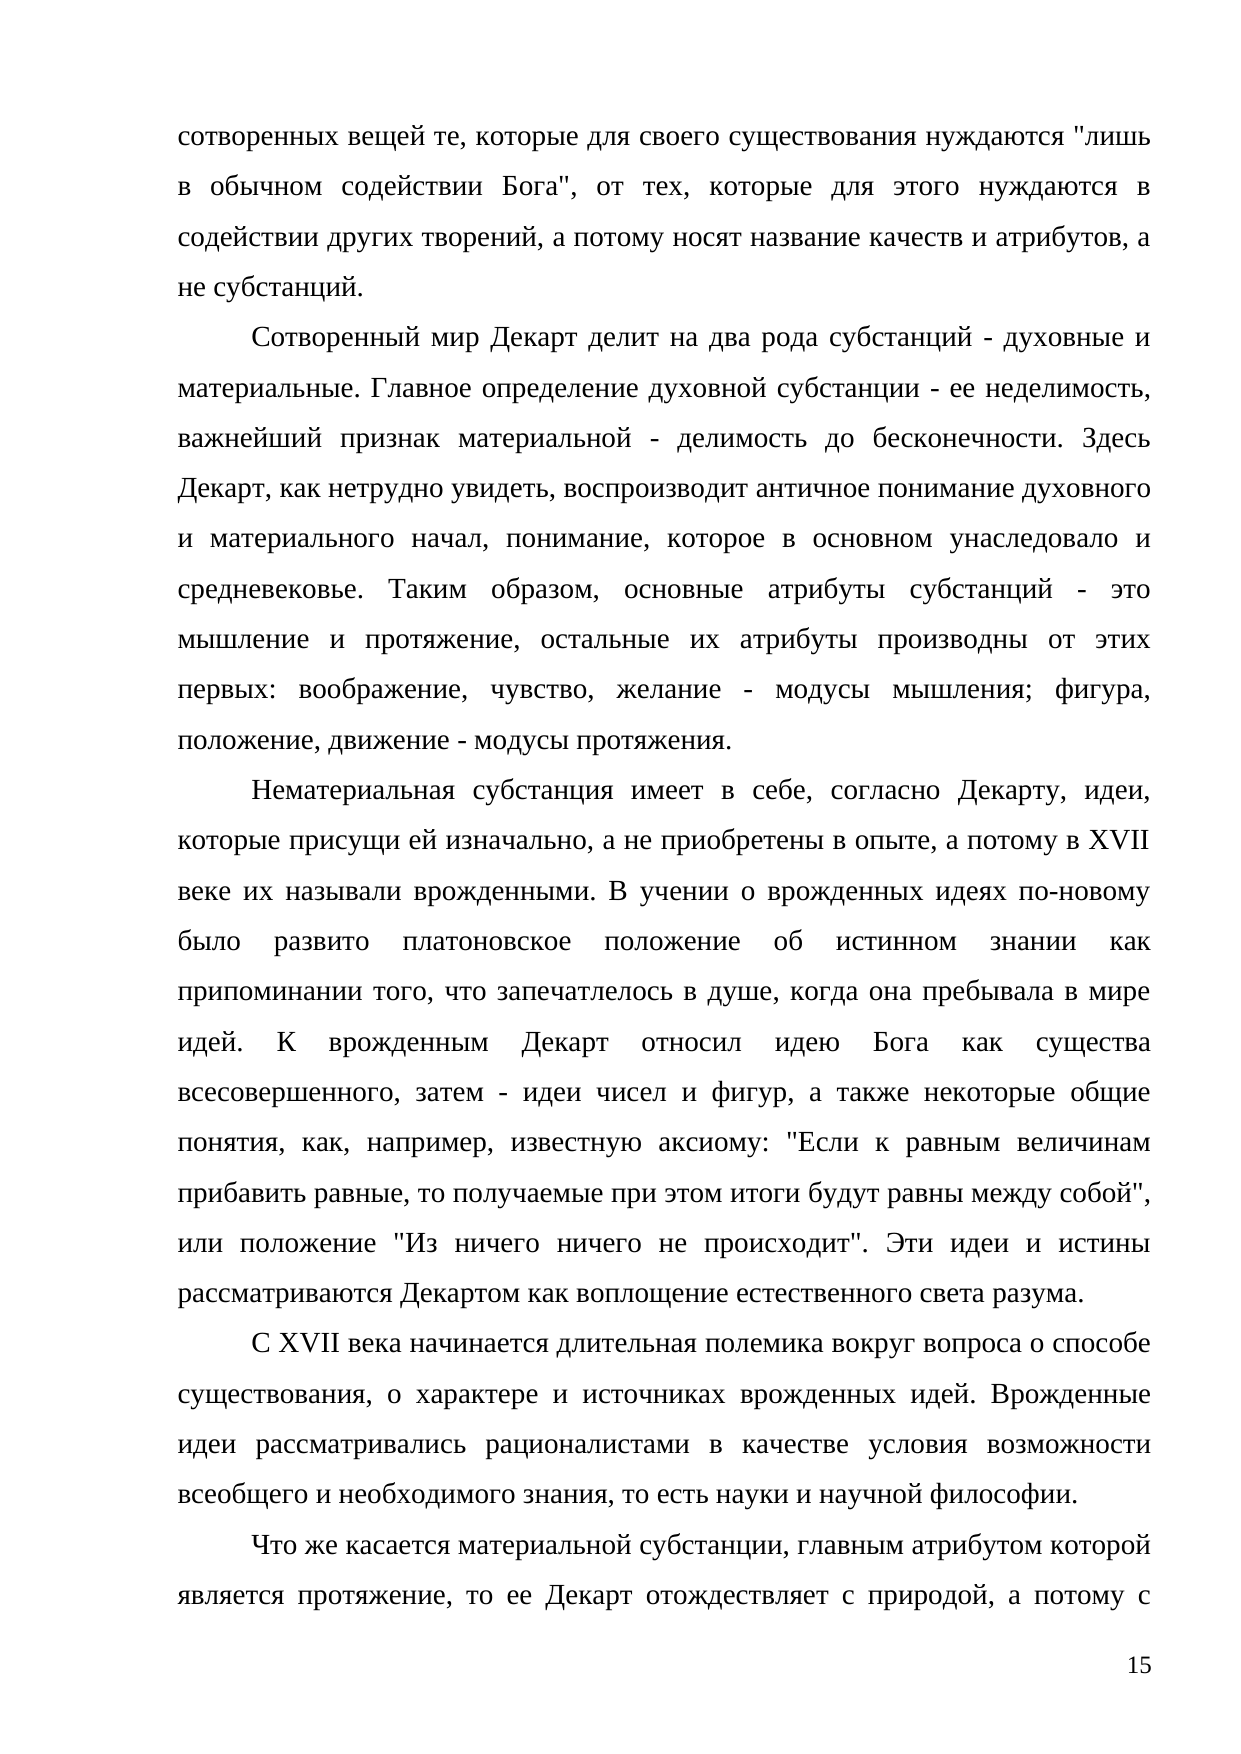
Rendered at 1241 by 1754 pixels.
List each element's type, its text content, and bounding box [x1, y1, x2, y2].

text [177, 118, 1152, 303]
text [177, 1527, 1152, 1611]
text Сотворенный мир Декарт делит на два рода субстанций - духовные и материальные. Главное определение духовной субстанции - ее неделимость, важнейший признак материальной - делимость до бесконечности. Здесь Декарт, как нетрудно увидеть, воспроизводит античное понимание духовного и материального начал, понимание, которое в основном унаследовало и средневековье. Таким образом, основные атрибуты субстанций - это мышление и протяжение, остальные их атрибуты производны от этих первых: воображение, чувство, желание - модусы мышления; фигура, положение, движение - модусы протяжения. [177, 319, 1152, 755]
text С XVII века начинается длительная полемика вокруг вопроса о способе существования, о характере и источниках врожденных идей. Врожденные идеи рассматривались рационалистами в качестве условия возможности всеобщего и необходимого знания, то есть науки и научной философии. [177, 1326, 1152, 1510]
text Нематериальная субстанция имеет в себе, согласно Декарту, идеи, которые присущи ей изначально, а не приобретены в опыте, а потому в XVII веке их называли врожденными. В учении о врожденных идеях по-новому было развито платоновское положение об истинном знании как припоминании того, что запечатлелось в душе, когда она пребывала в мире идей. К врожденным Декарт относил идею Бога как существа всесовершенного, затем - идеи чисел и фигур, а также некоторые общие понятия, как, например, известную аксиому: "Если к равным величинам прибавить равные, то получаемые при этом итоги будут равны между собой", или положение "Из ничего ничего не происходит". Эти идеи и истины рассматриваются Декартом как воплощение естественного света разума. [177, 772, 1152, 1309]
